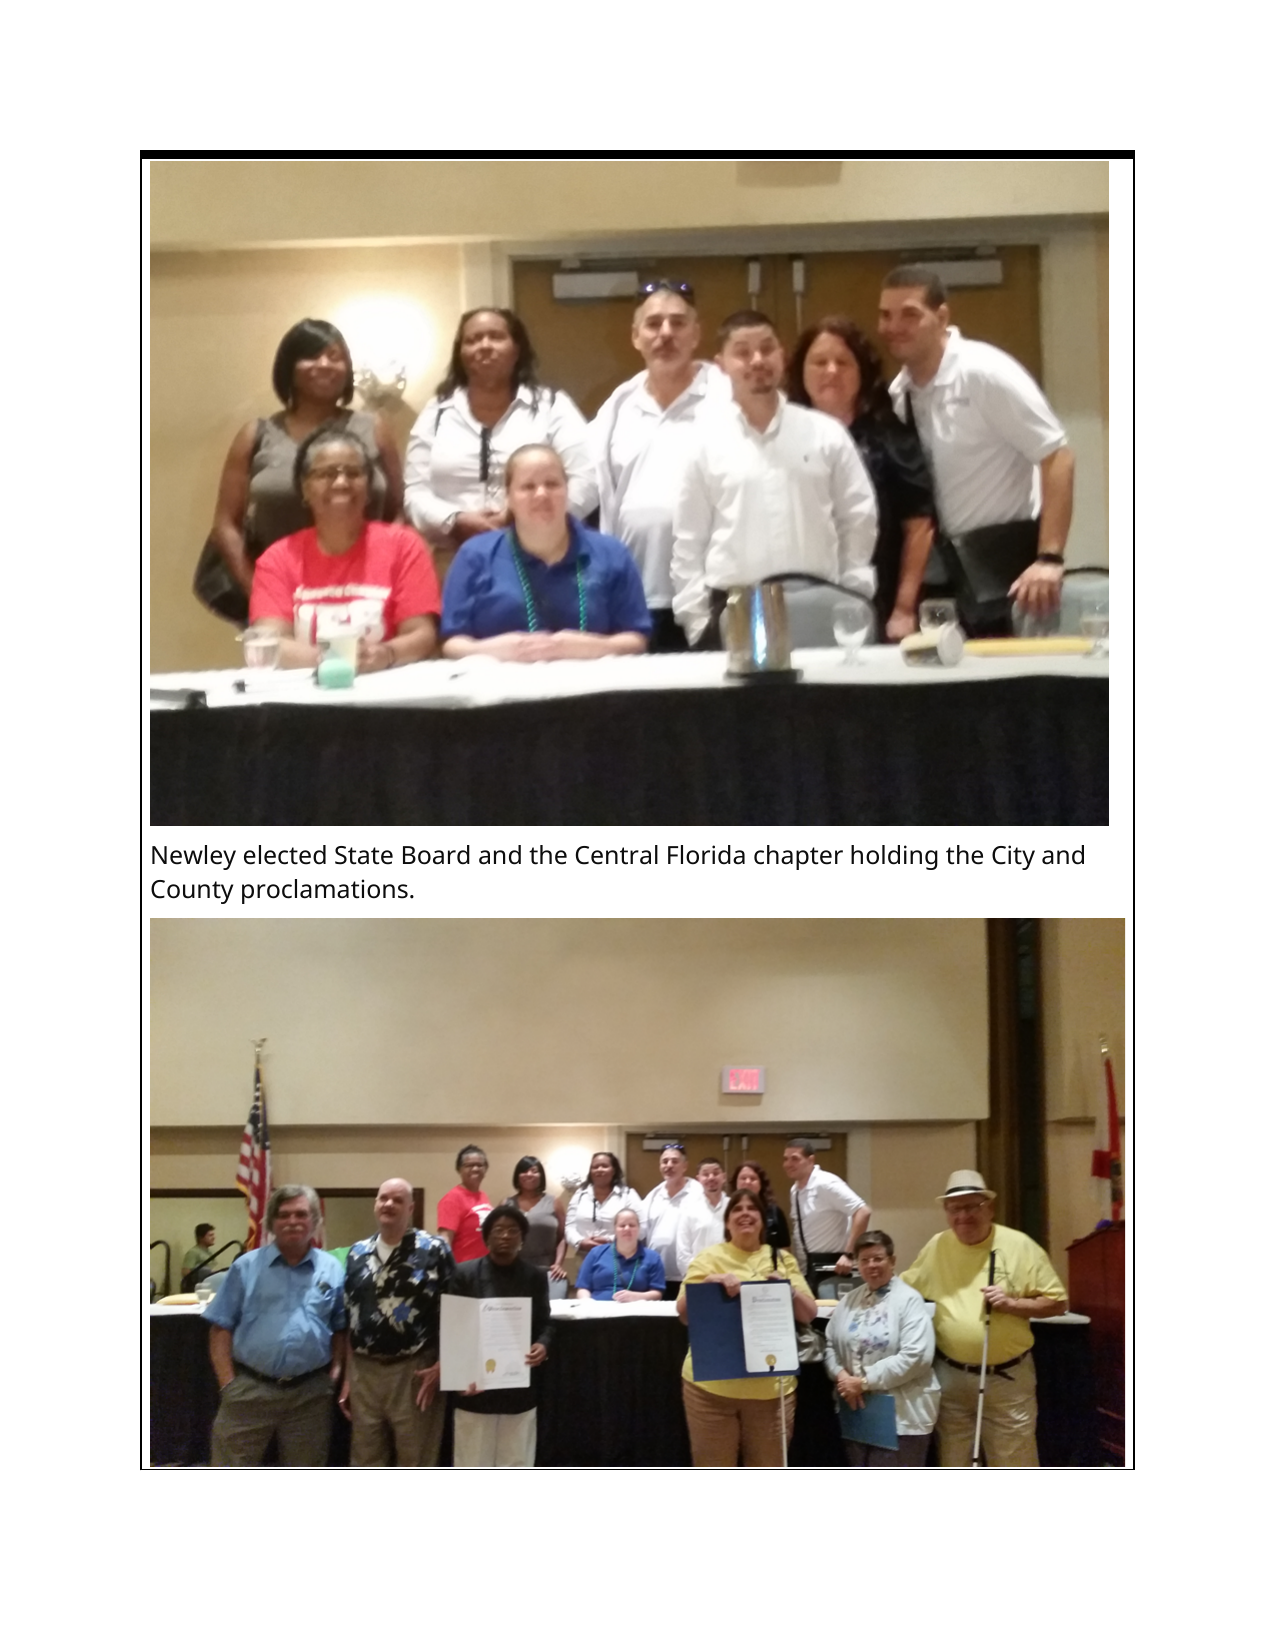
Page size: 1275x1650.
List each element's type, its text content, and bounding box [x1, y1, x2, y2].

text Newley elected State Board and the Central Florida chapter holding the City and County proclamations. [142, 827, 1133, 906]
picture [150, 161, 1109, 826]
picture [150, 918, 1125, 1467]
